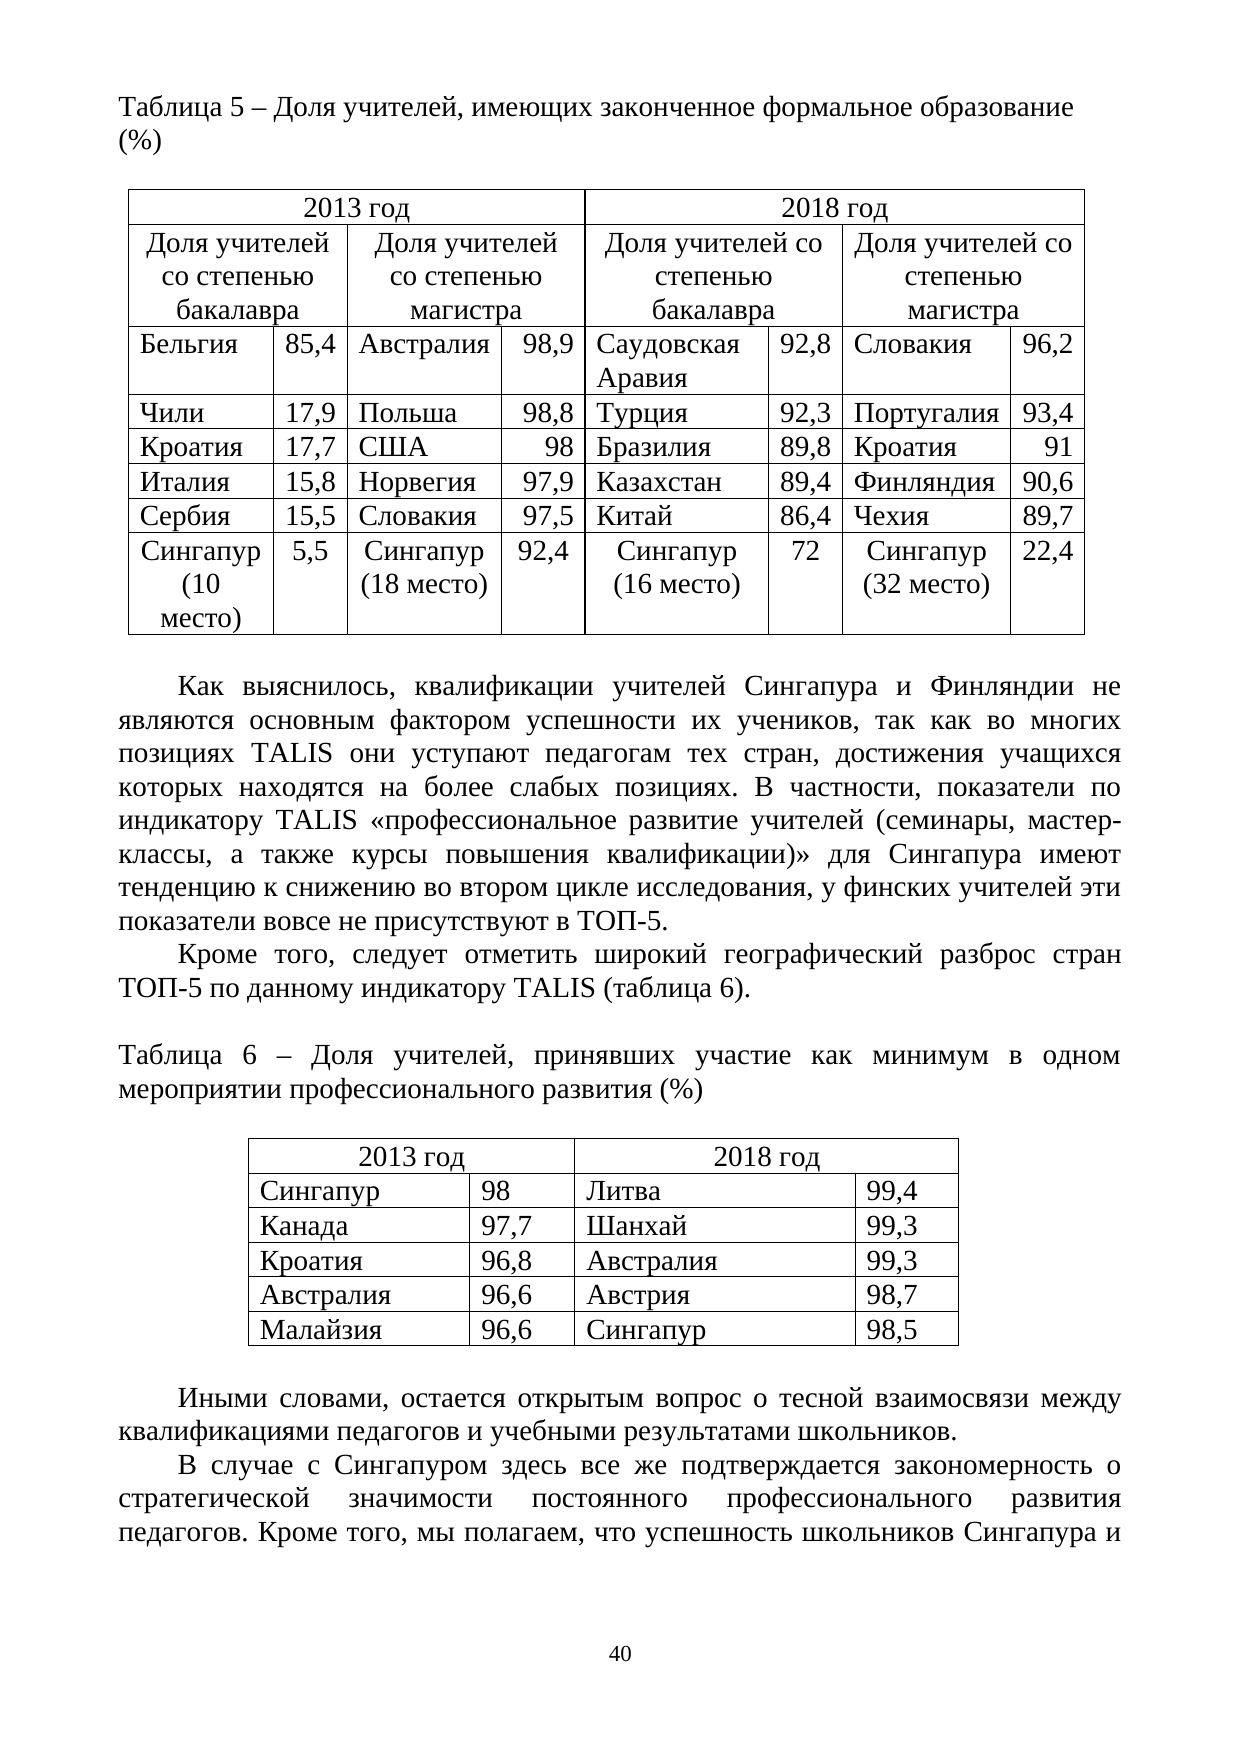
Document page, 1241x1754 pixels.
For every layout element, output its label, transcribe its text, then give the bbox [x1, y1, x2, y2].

table_cell Кроатия [129, 429, 273, 463]
table_cell 98,7 [856, 1277, 958, 1311]
table_cell 85,4 [274, 327, 347, 394]
table_cell 96,6 [470, 1277, 574, 1311]
table_cell 90,6 [1011, 464, 1084, 497]
table_cell 72 [769, 533, 842, 634]
table_cell Китай [586, 499, 768, 532]
table_cell Австралия [575, 1243, 855, 1276]
text Таблица 6 – Доля учителей, принявших участие как минимум в одном мероприятии профессионального развития (%) [118, 1037, 1122, 1104]
table_cell 89,7 [1011, 499, 1084, 532]
table_cell 98,9 [502, 327, 584, 394]
table_cell Литва [575, 1174, 855, 1207]
table_cell Доля учителей со степенью бакалавра [129, 225, 347, 326]
table_cell 86,4 [769, 499, 842, 532]
table_cell Сингапур (32 место) [843, 533, 1010, 634]
table_cell Сингапур [575, 1312, 855, 1345]
table_cell Италия [129, 464, 273, 497]
table_cell Сингапур (10 место) [129, 533, 273, 634]
table_cell Доля учителей со степенью магистра [348, 225, 584, 326]
table_cell 98 [502, 429, 584, 463]
table_header 2013 год [129, 190, 584, 224]
table_cell Сербия [129, 499, 273, 532]
table_cell Турция [586, 395, 768, 428]
table_cell Доля учителей со степенью бакалавра [586, 225, 842, 326]
text Как выяснилось, квалификации учителей Сингапура и Финляндии не являются основным фактором успешности их учеников, так как во многих позициях TALIS они уступают педагогам тех стран, достижения учащихся которых находятся на более слабых позициях. В частности, показатели по индикатору TALIS «профессиональное развитие учителей (семинары, мастер-классы, а также курсы повышения квалификации)» для Сингапура имеют тенденцию к снижению во втором цикле исследования, у финских учителей эти показатели вовсе не присутствуют в ТОП-5. [118, 668, 1122, 937]
table_cell Сингапур (18 место) [348, 533, 501, 634]
table_cell 89,8 [769, 429, 842, 463]
table_cell Канада [249, 1208, 469, 1242]
table_cell Польша [348, 395, 501, 428]
table_cell 15,5 [274, 499, 347, 532]
table_cell 99,3 [856, 1208, 958, 1242]
table_cell 98,5 [856, 1312, 958, 1345]
table_cell 5,5 [274, 533, 347, 634]
table_cell 92,3 [769, 395, 842, 428]
table_cell 92,8 [769, 327, 842, 394]
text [118, 1447, 1122, 1548]
table_cell Сингапур (16 место) [586, 533, 768, 634]
table_cell Доля учителей со степенью магистра [843, 225, 1084, 326]
table_cell 98 [470, 1174, 574, 1207]
table_cell 97,9 [502, 464, 584, 497]
table_cell Саудовская Аравия [586, 327, 768, 394]
table_cell Чили [129, 395, 273, 428]
table_header 2018 год [586, 190, 1084, 224]
text Таблица 5 – Доля учителей, имеющих законченное формальное образование (%) [118, 89, 1122, 156]
table_cell 97,5 [502, 499, 584, 532]
table_cell 17,9 [274, 395, 347, 428]
table_cell 89,4 [769, 464, 842, 497]
text Кроме того, следует отметить широкий географический разброс стран ТОП-5 по данному индикатору TALIS (таблица 6). [118, 937, 1122, 1004]
table_cell Австралия [348, 327, 501, 394]
table_cell Финляндия [843, 464, 1010, 497]
table_cell Бразилия [586, 429, 768, 463]
table_cell 93,4 [1011, 395, 1084, 428]
table_cell Кроатия [843, 429, 1010, 463]
table_header 2018 год [575, 1139, 958, 1172]
table_cell Малайзия [249, 1312, 469, 1345]
table_cell 22,4 [1011, 533, 1084, 634]
table_cell Австрия [575, 1277, 855, 1311]
table_cell 99,4 [856, 1174, 958, 1207]
table_cell Чехия [843, 499, 1010, 532]
table_cell 98,8 [502, 395, 584, 428]
table_cell 15,8 [274, 464, 347, 497]
text Иными словами, остается открытым вопрос о тесной взаимосвязи между квалификациями педагогов и учебными результатами школьников. [118, 1380, 1122, 1447]
table_cell 96,2 [1011, 327, 1084, 394]
table_cell 97,7 [470, 1208, 574, 1242]
table_header 2013 год [249, 1139, 574, 1172]
table_cell Норвегия [348, 464, 501, 497]
table_cell 92,4 [502, 533, 584, 634]
table_cell Шанхай [575, 1208, 855, 1242]
table_cell 91 [1011, 429, 1084, 463]
table_cell Бельгия [129, 327, 273, 394]
table_cell Кроатия [249, 1243, 469, 1276]
table_cell Казахстан [586, 464, 768, 497]
table_cell 96,8 [470, 1243, 574, 1276]
table_cell 17,7 [274, 429, 347, 463]
table_cell Австралия [249, 1277, 469, 1311]
table_cell США [348, 429, 501, 463]
table_cell Словакия [843, 327, 1010, 394]
table_cell 96,6 [470, 1312, 574, 1345]
table_cell 99,3 [856, 1243, 958, 1276]
table_cell Португалия [843, 395, 1010, 428]
table_cell Словакия [348, 499, 501, 532]
table_cell Сингапур [249, 1174, 469, 1207]
